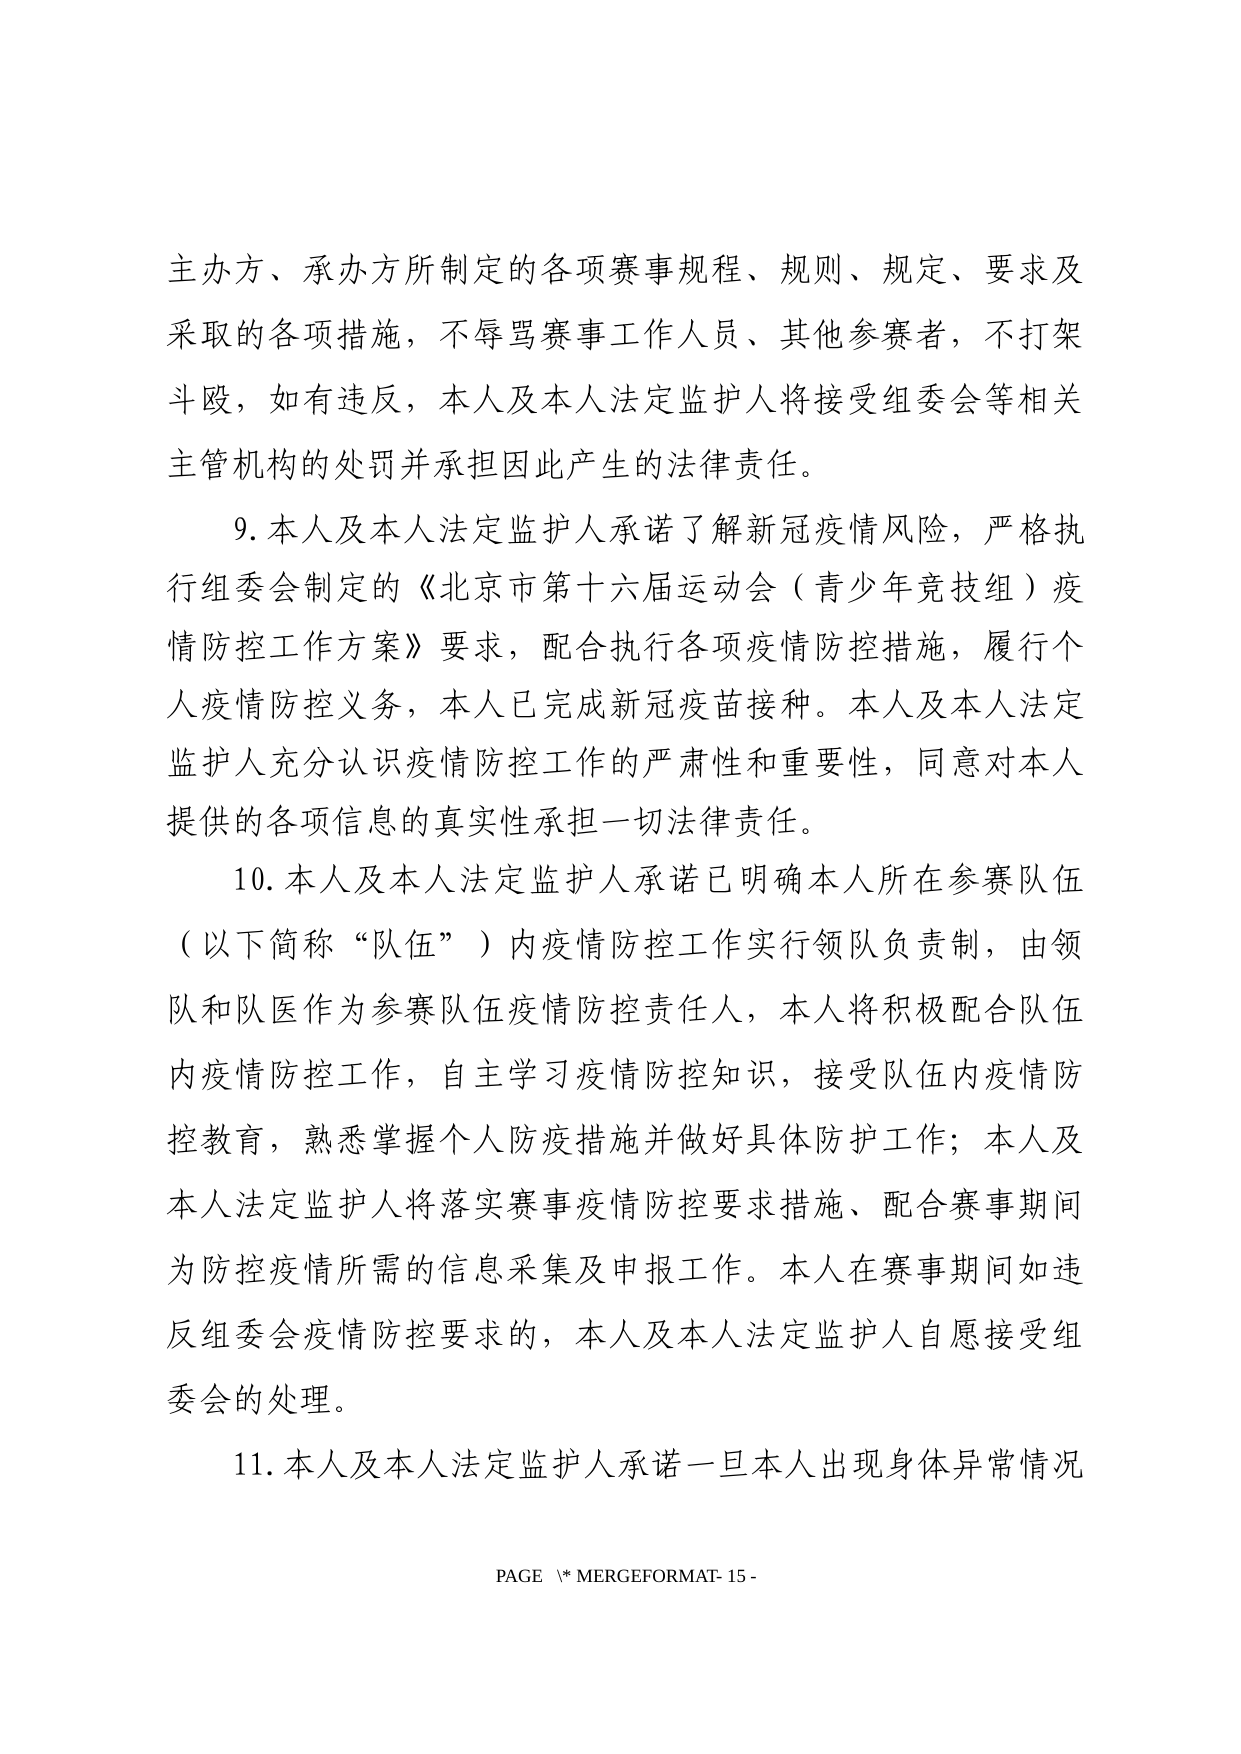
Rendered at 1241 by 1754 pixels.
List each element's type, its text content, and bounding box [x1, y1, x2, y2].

text 10.本人及本人法定监护人承诺已明确本人所在参赛队伍（以下简称“队伍”）内疫情防控工作实行领队负责制，由领队和队医作为参赛队伍疫情防控责任人，本人将积极配合队伍内疫情防控工作，自主学习疫情防控知识，接受队伍内疫情防控教育，熟悉掌握个人防疫措施并做好具体防护工作；本人及本人法定监护人将落实赛事疫情防控要求措施、配合赛事期间为防控疫情所需的信息采集及申报工作。本人在赛事期间如违反组委会疫情防控要求的，本人及本人法定监护人自愿接受组委会的处理。 [165, 845, 1087, 1430]
text 9.本人及本人法定监护人承诺了解新冠疫情风险，严格执行组委会制定的《北京市第十六届运动会（青少年竞技组）疫情防控工作方案》要求，配合执行各项疫情防控措施，履行个人疫情防控义务，本人已完成新冠疫苗接种。本人及本人法定监护人充分认识疫情防控工作的严肃性和重要性，同意对本人提供的各项信息的真实性承担一切法律责任。 [165, 495, 1087, 845]
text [165, 1430, 1087, 1495]
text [165, 235, 1087, 495]
